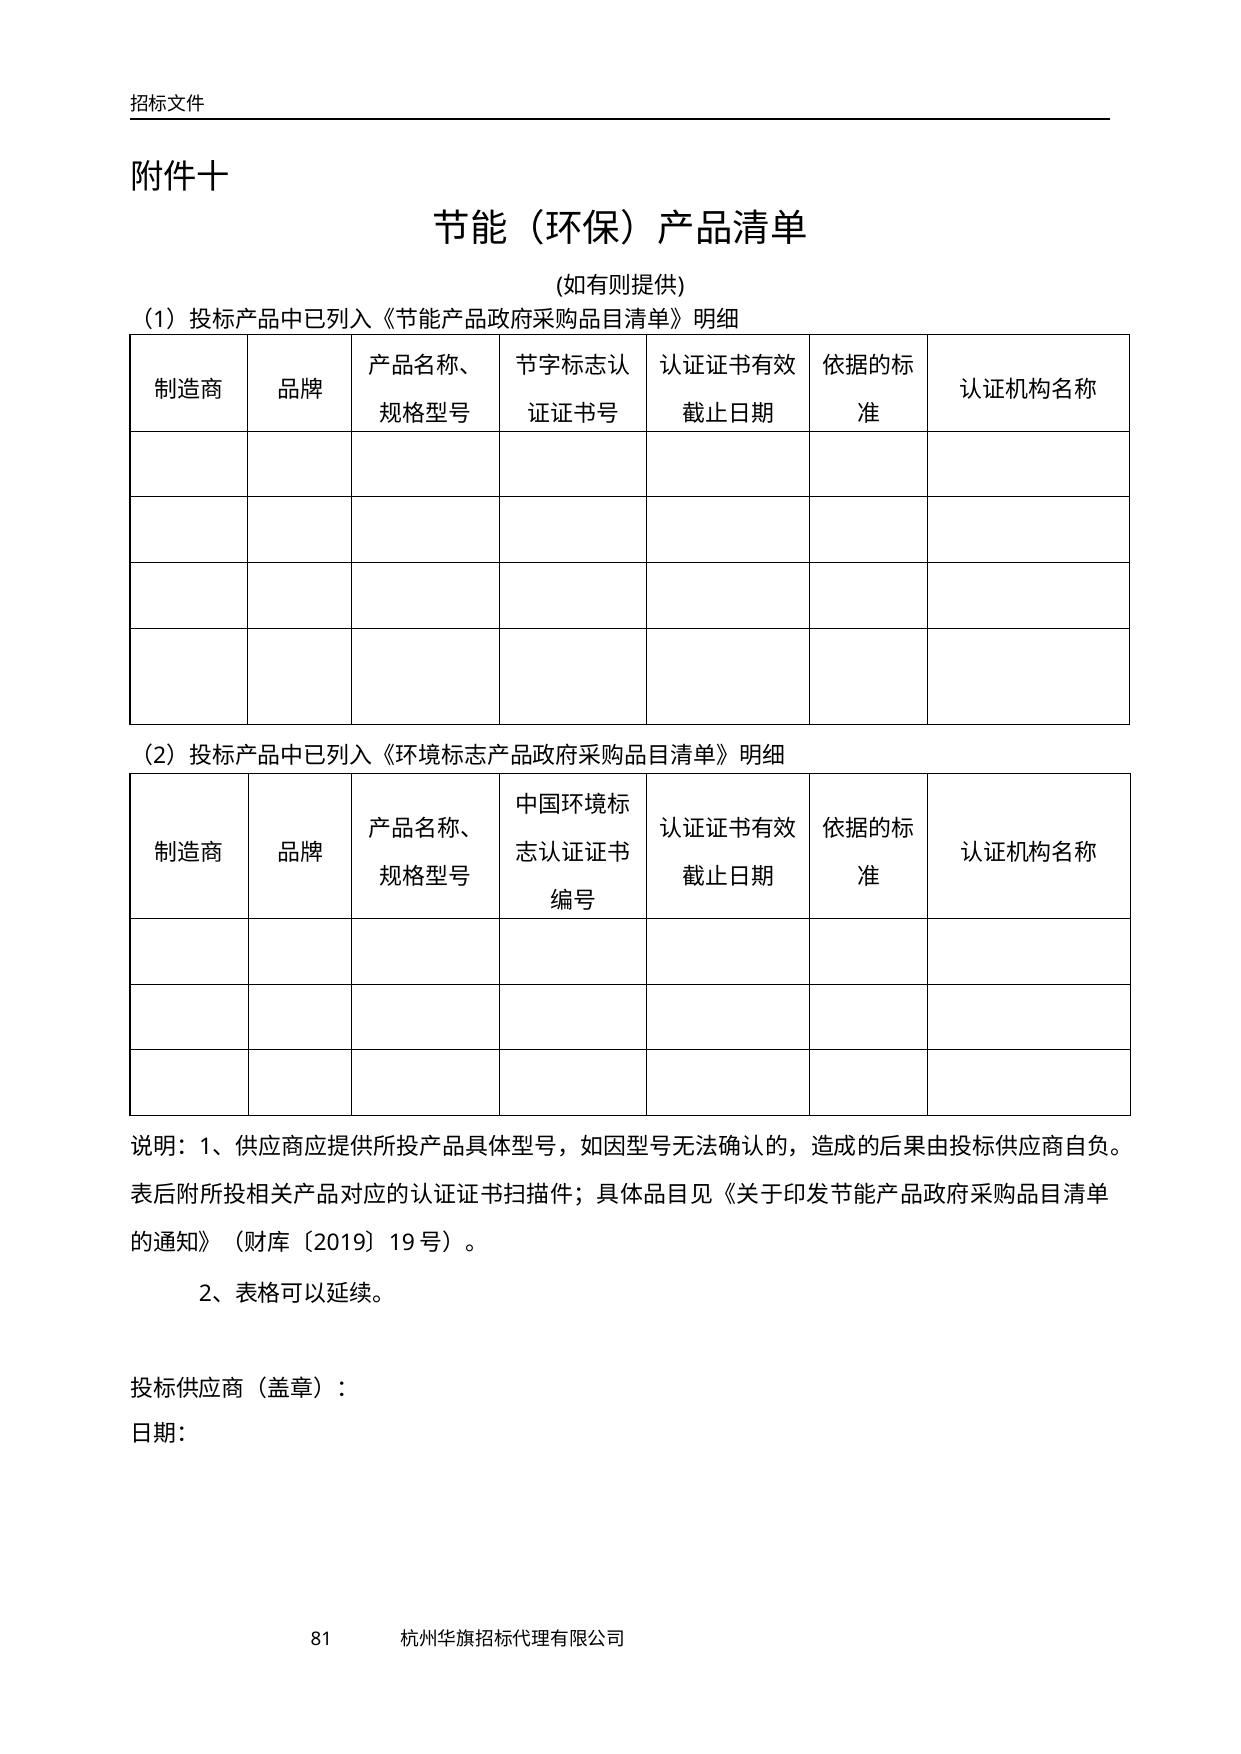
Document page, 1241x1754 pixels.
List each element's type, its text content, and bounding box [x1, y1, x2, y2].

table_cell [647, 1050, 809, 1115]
text 日期： [130, 1403, 1110, 1451]
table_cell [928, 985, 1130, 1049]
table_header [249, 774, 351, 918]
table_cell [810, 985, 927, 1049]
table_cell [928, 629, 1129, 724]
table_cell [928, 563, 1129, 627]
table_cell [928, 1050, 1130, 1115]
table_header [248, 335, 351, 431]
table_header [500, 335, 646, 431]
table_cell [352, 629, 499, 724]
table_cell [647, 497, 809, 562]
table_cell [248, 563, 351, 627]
text （1）投标产品中已列入《节能产品政府采购品目清单》明细 [130, 300, 1110, 334]
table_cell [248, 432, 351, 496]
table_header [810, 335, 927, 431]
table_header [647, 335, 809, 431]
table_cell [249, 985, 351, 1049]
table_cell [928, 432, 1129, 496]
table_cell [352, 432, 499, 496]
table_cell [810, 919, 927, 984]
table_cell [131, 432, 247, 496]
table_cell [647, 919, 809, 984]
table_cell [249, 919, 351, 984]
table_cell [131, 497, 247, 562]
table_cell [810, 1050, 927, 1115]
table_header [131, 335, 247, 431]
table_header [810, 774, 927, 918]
text 说明：1、供应商应提供所投产品具体型号，如因型号无法确认的，造成的后果由投标供应商自负。表后附所投相关产品对应的认证证书扫描件；具体品目见《关于印发节能产品政府采购品目清单的通知》（财库〔2019〕19号）。 [130, 1116, 1110, 1260]
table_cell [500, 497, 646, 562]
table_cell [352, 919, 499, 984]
text (如有则提供) [130, 252, 1110, 300]
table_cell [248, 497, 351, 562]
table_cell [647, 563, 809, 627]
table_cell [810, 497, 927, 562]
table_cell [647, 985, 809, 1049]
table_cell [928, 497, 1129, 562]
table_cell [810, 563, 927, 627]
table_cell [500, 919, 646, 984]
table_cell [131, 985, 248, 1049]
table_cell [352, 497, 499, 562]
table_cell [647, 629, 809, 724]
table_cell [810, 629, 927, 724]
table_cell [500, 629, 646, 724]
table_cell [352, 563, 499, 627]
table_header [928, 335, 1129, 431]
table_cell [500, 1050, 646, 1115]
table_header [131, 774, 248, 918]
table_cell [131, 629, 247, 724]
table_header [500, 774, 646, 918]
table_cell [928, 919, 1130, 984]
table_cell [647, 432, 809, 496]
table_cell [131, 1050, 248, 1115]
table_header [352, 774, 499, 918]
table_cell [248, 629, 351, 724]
text 投标供应商（盖章）： [130, 1356, 1110, 1403]
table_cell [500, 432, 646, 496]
text （2）投标产品中已列入《环境标志产品政府采购品目清单》明细 [130, 725, 1110, 773]
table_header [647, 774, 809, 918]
text 节能（环保）产品清单 [130, 198, 1110, 252]
text 附件十 [130, 150, 1110, 198]
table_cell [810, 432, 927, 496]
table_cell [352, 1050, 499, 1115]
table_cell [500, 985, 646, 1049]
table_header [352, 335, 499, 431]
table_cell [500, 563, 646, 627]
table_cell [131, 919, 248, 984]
text 2、表格可以延续。 [130, 1260, 1110, 1308]
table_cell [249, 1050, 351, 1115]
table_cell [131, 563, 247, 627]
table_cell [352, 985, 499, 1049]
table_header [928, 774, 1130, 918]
